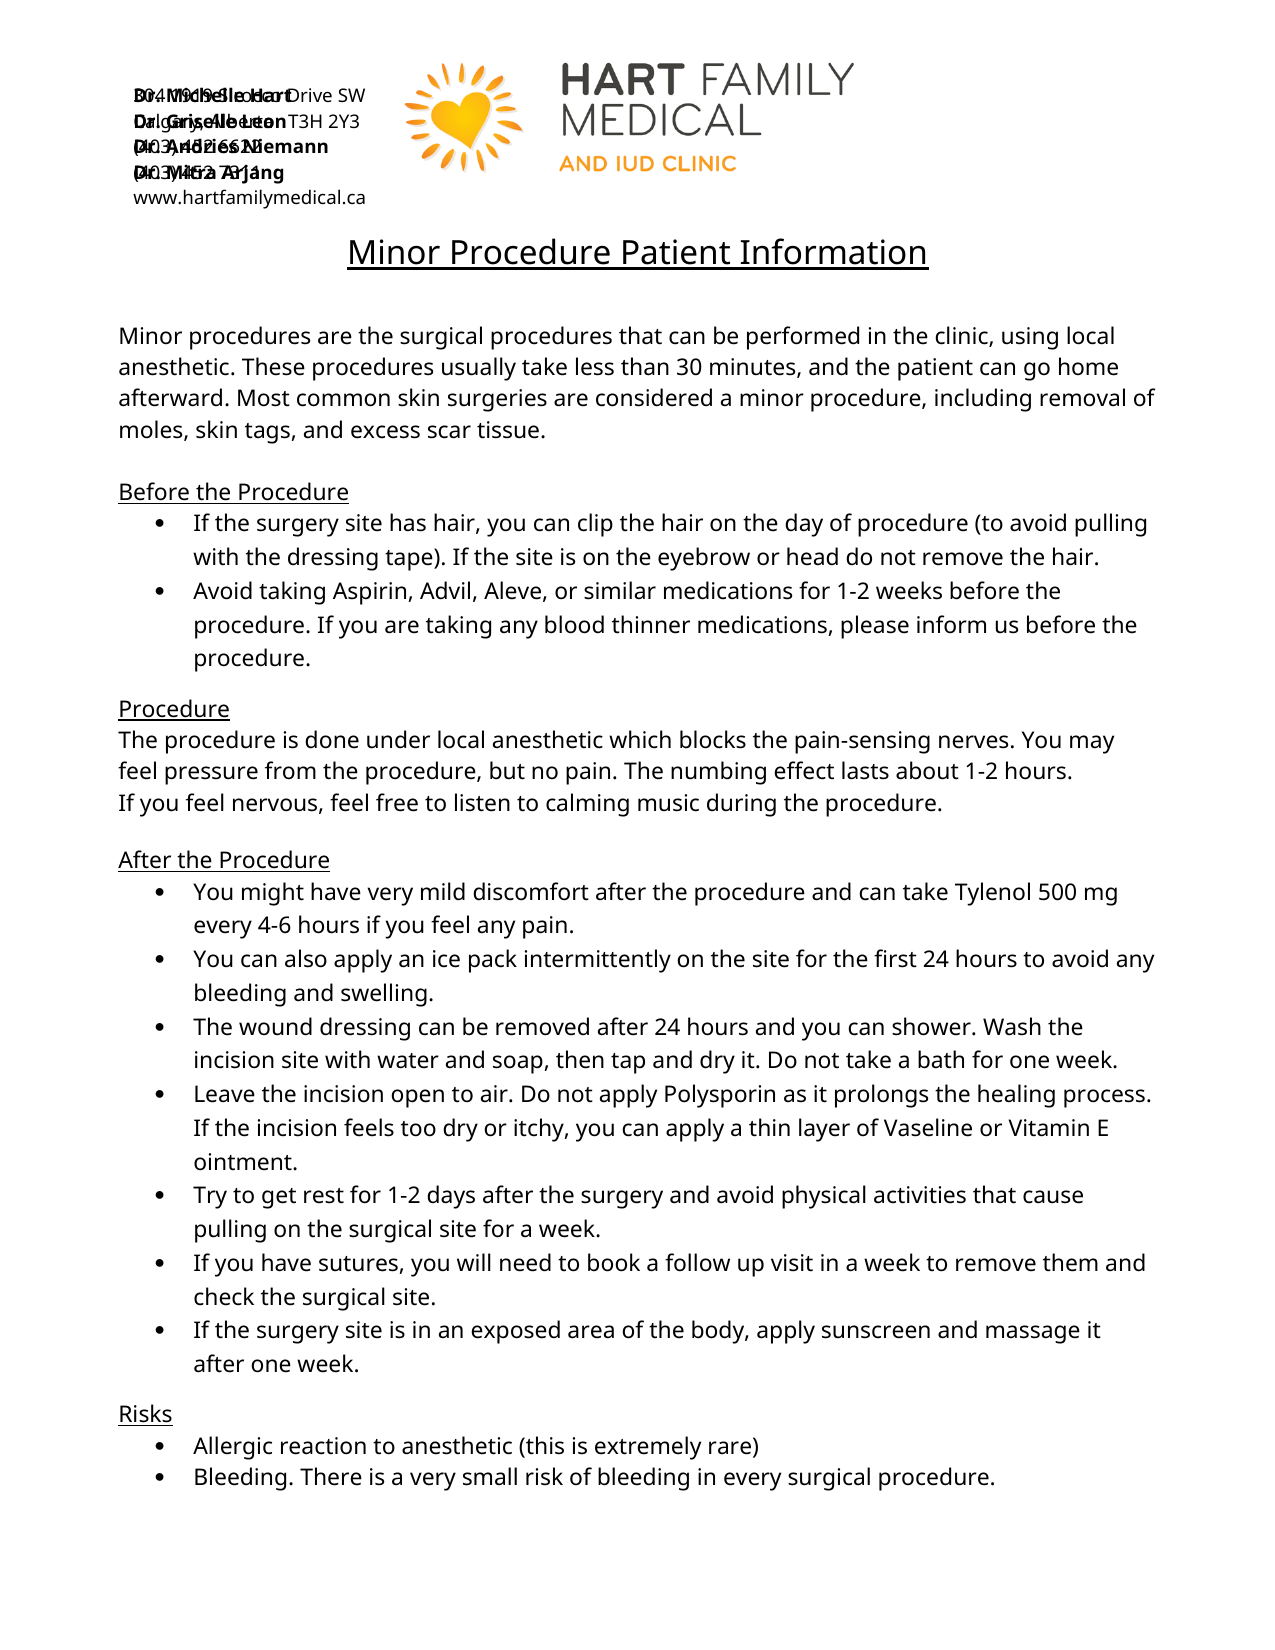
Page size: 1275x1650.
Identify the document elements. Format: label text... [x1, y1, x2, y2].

list You might have very mild discomfort after the procedure and can take Tylenol 500 mg every 4-6 hours if you feel any pain. [156, 875, 1157, 940]
text Minor Procedure Patient Information [118, 229, 1157, 274]
text The procedure is done under local anesthetic which blocks the pain-sensing nerves. You may feel pressure from the procedure, but no pain. The numbing effect lasts about 1-2 hours. [118, 724, 1157, 787]
picture [391, 46, 867, 183]
text Procedure [118, 693, 1157, 724]
text Before the Procedure [118, 476, 1157, 507]
list Bleeding. There is a very small risk of bleeding in every surgical procedure. [156, 1461, 1157, 1492]
list If the surgery site has hair, you can clip the hair on the day of procedure (to avoid pulling with the dressing tape). If the site is on the eyebrow or head do not remove the hair. [156, 507, 1157, 572]
list Avoid taking Aspirin, Advil, Aleve, or similar medications for 1-2 weeks before the procedure. If you are taking any blood thinner medications, please inform us before the procedure. [156, 575, 1157, 674]
list If the surgery site is in an exposed area of the body, apply sunscreen and massage it after one week. [156, 1314, 1157, 1379]
text If you feel nervous, feel free to listen to calming music during the procedure. [118, 787, 1157, 844]
list Allergic reaction to anesthetic (this is extremely rare) [156, 1429, 1157, 1461]
text Minor procedures are the surgical procedures that can be performed in the clinic, using local anesthetic. These procedures usually take less than 30 minutes, and the patient can go home afterward. Most common skin surgeries are considered a minor procedure, including removal of moles, skin tags, and excess scar tissue. [118, 320, 1157, 445]
list If you have sutures, you will need to book a follow up visit in a week to remove them and check the surgical site. [156, 1247, 1157, 1312]
list Try to get rest for 1-2 days after the surgery and avoid physical activities that cause pulling on the surgical site for a week. [156, 1179, 1157, 1244]
list Leave the incision open to air. Do not apply Polysporin as it prolongs the healing process. If the incision feels too dry or itchy, you can apply a thin layer of Vaseline or Vitamin E ointment. [156, 1078, 1157, 1177]
text Risks [118, 1398, 1157, 1429]
list The wound dressing can be removed after 24 hours and you can shower. Wash the incision site with water and soap, then tap and dry it. Do not take a bath for one week. [156, 1010, 1157, 1075]
list You can also apply an ice pack intermittently on the site for the first 24 hours to avoid any bleeding and swelling. [156, 943, 1157, 1008]
text After the Procedure [118, 844, 1157, 875]
